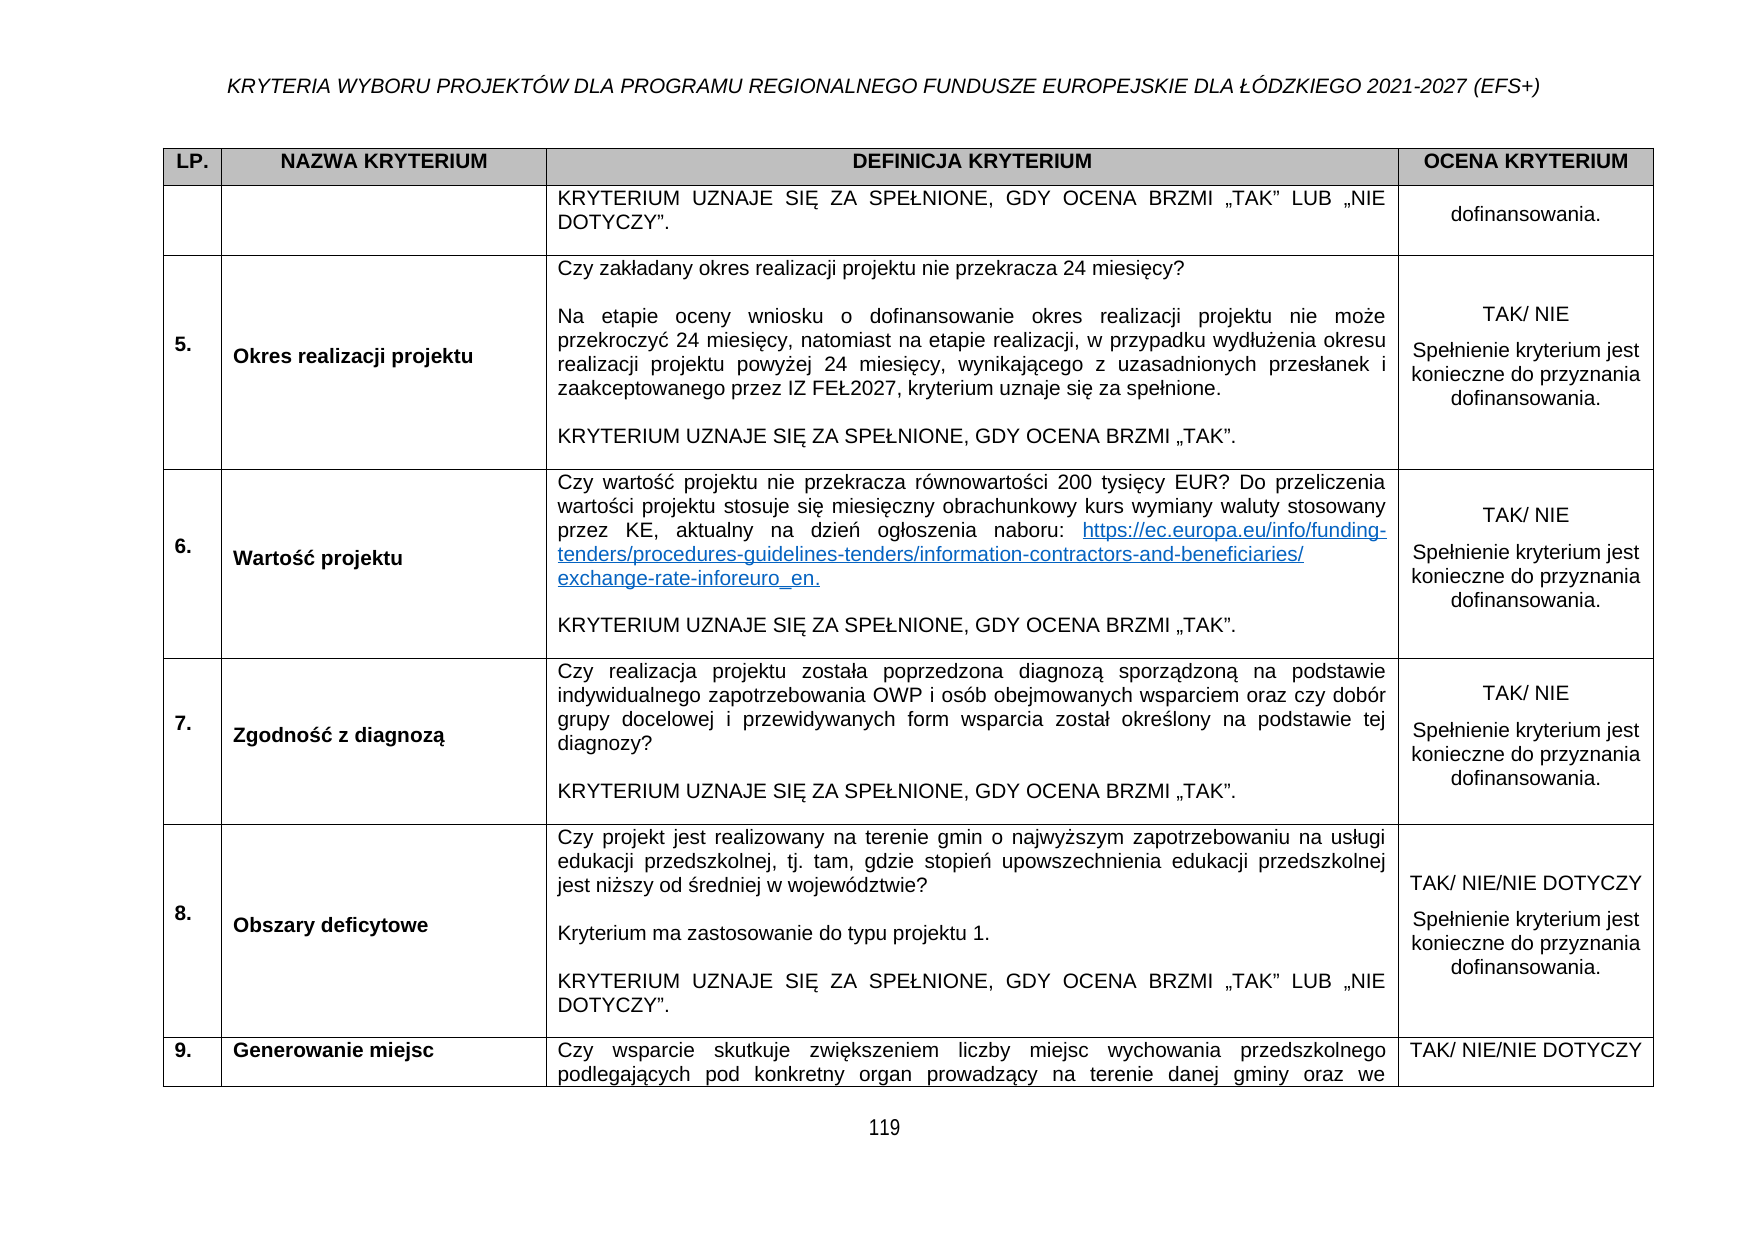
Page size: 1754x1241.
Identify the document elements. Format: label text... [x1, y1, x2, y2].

table_header NAZWA KRYTERIUM [222, 149, 546, 185]
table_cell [547, 1038, 1398, 1086]
table_cell Obszary deficytowe [222, 825, 546, 1037]
table_cell [164, 659, 221, 824]
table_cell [547, 186, 1398, 255]
table_cell Czy projekt jest realizowany na terenie gmin o najwyższym zapotrzebowaniu na usługi edukacji przedszkolnej, tj. tam, gdzie stopień upowszechnienia edukacji przedszkolnej jest niższy od średniej w województwie? Kryterium ma zastosowanie do typu projektu 1. KRYTERIUM UZNAJE SIĘ ZA SPEŁNIONE, GDY OCENA BRZMI „TAK” LUB „NIE DOTYCZY”. [547, 825, 1398, 1037]
table_cell [164, 256, 221, 468]
table_header DEFINICJA KRYTERIUM [547, 149, 1398, 185]
table_cell TAK/ NIE Spełnienie kryterium jest konieczne do przyznania dofinansowania. [1399, 659, 1653, 824]
table_cell Zgodność z diagnozą [222, 659, 546, 824]
table_cell Czy zakładany okres realizacji projektu nie przekracza 24 miesięcy? Na etapie oceny wniosku o dofinansowanie okres realizacji projektu nie może przekroczyć 24 miesięcy, natomiast na etapie realizacji, w przypadku wydłużenia okresu realizacji projektu powyżej 24 miesięcy, wynikającego z uzasadnionych przesłanek i zaakceptowanego przez IZ FEŁ2027, kryterium uznaje się za spełnione. KRYTERIUM UZNAJE SIĘ ZA SPEŁNIONE, GDY OCENA BRZMI „TAK”. [547, 256, 1398, 468]
table_cell TAK/ NIE/NIE DOTYCZY Spełnienie kryterium jest konieczne do przyznania dofinansowania. [1399, 825, 1653, 1037]
table_cell Generowanie miejsc [222, 1038, 546, 1086]
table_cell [222, 186, 546, 255]
table_cell TAK/ NIE Spełnienie kryterium jest konieczne do przyznania dofinansowania. [1399, 470, 1653, 658]
table_cell Czy realizacja projektu została poprzedzona diagnozą sporządzoną na podstawie indywidualnego zapotrzebowania OWP i osób obejmowanych wsparciem oraz czy dobór grupy docelowej i przewidywanych form wsparcia został określony na podstawie tej diagnozy? KRYTERIUM UZNAJE SIĘ ZA SPEŁNIONE, GDY OCENA BRZMI „TAK”. [547, 659, 1398, 824]
table_header LP. [164, 149, 221, 185]
table_cell [164, 186, 221, 255]
table_header OCENA KRYTERIUM [1399, 149, 1653, 185]
table_cell Okres realizacji projektu [222, 256, 546, 468]
table_cell [164, 825, 221, 1037]
table_cell Wartość projektu [222, 470, 546, 658]
table_cell [164, 470, 221, 658]
table_cell Czy wartość projektu nie przekracza równowartości 200 tysięcy EUR? Do przeliczenia wartości projektu stosuje się miesięczny obrachunkowy kurs wymiany waluty stosowany przez KE, aktualny na dzień ogłoszenia naboru: https://ec.europa.eu/info/funding-tenders/procedures-guidelines-tenders/information-contractors-and-beneficiaries/exchange-rate-inforeuro_en. KRYTERIUM UZNAJE SIĘ ZA SPEŁNIONE, GDY OCENA BRZMI „TAK”. [547, 470, 1398, 658]
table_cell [1399, 186, 1653, 255]
table_cell TAK/ NIE Spełnienie kryterium jest konieczne do przyznania dofinansowania. [1399, 256, 1653, 468]
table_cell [1399, 1038, 1653, 1086]
table_cell [164, 1038, 221, 1086]
